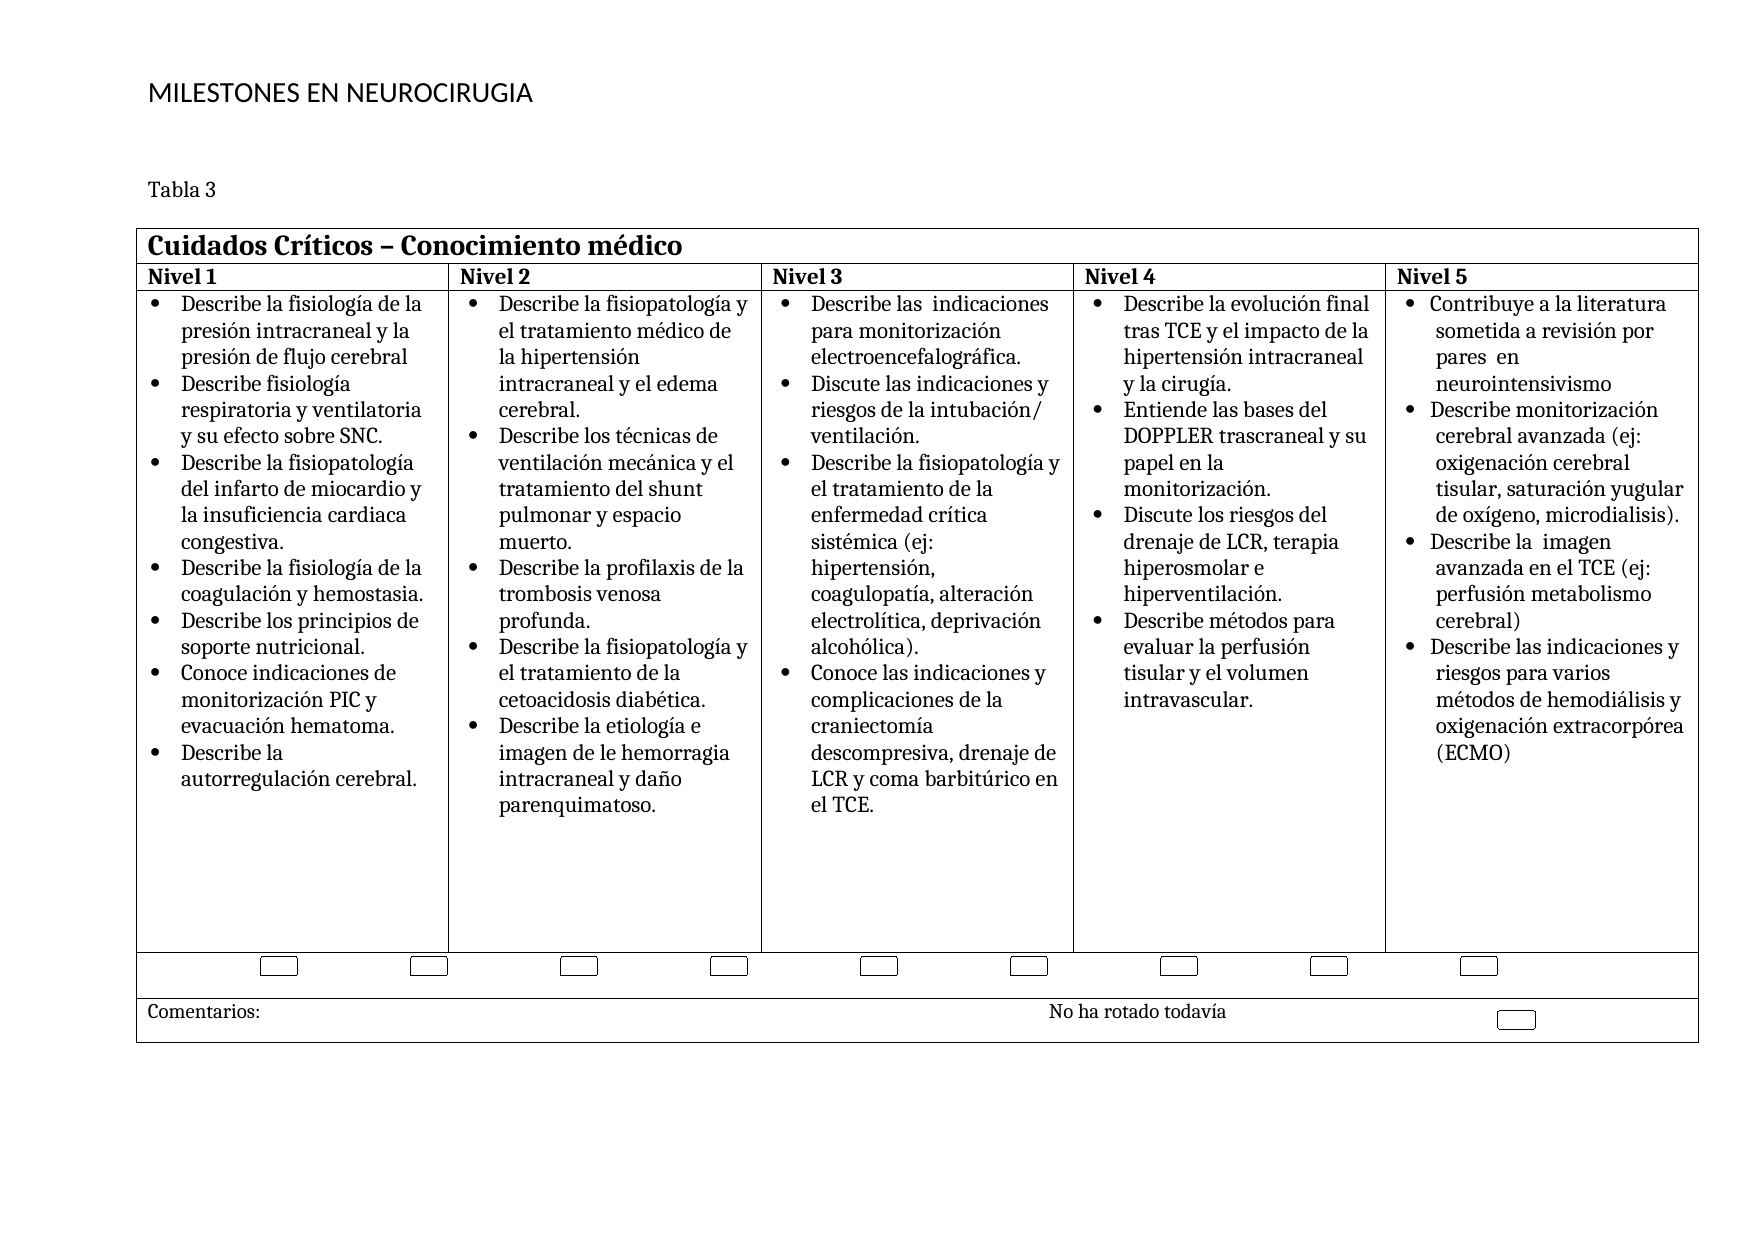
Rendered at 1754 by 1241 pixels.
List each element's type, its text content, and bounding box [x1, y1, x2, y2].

table_cell [137, 953, 1698, 998]
table_cell Nivel 3 [762, 264, 1073, 290]
table_cell Contribuye a la literatura sometida a revisión por pares en neurointensivismo Describe monitorización cerebral avanzada (ej: oxigenación cerebral tisular, saturación yugular de oxígeno, microdialisis). Describe la imagen avanzada en el TCE (ej: perfusión metabolismo cerebral) Describe las indicaciones y riesgos para varios métodos de hemodiálisis y oxigenación extracorpórea (ECMO) [1386, 291, 1698, 952]
table_cell Nivel 4 [1074, 264, 1385, 290]
table_cell Describe las indicaciones para monitorización electroencefalográfica. Discute las indicaciones y riesgos de la intubación/ ventilación. Describe la fisiopatología y el tratamiento de la enfermedad crítica sistémica (ej: hipertensión, coagulopatía, alteración electrolítica, deprivación alcohólica). Conoce las indicaciones y complicaciones de la craniectomía descompresiva, drenaje de LCR y coma barbitúrico en el TCE. [762, 291, 1073, 952]
table_cell Describe la evolución final tras TCE y el impacto de la hipertensión intracraneal y la cirugía. Entiende las bases del DOPPLER trascraneal y su papel en la monitorización. Discute los riesgos del drenaje de LCR, terapia hiperosmolar e hiperventilación. Describe métodos para evaluar la perfusión tisular y el volumen intravascular. [1074, 291, 1385, 952]
table_cell Describe la fisiología de la presión intracraneal y la presión de flujo cerebral Describe fisiología respiratoria y ventilatoria y su efecto sobre SNC. Describe la fisiopatología del infarto de miocardio y la insuficiencia cardiaca congestiva. Describe la fisiología de la coagulación y hemostasia. Describe los principios de soporte nutricional. Conoce indicaciones de monitorización PIC y evacuación hematoma. Describe la autorregulación cerebral. [137, 291, 448, 952]
table_cell Describe la fisiopatología y el tratamiento médico de la hipertensión intracraneal y el edema cerebral. Describe los técnicas de ventilación mecánica y el tratamiento del shunt pulmonar y espacio muerto. Describe la profilaxis de la trombosis venosa profunda. Describe la fisiopatología y el tratamiento de la cetoacidosis diabética. Describe la etiología e imagen de le hemorragia intracraneal y daño parenquimatoso. [449, 291, 761, 952]
table_header Cuidados Críticos – Conocimiento médico [137, 229, 1698, 263]
table_cell Comentarios: No ha rotado todavía [137, 999, 1698, 1042]
table_cell Nivel 5 [1386, 264, 1698, 290]
table_cell Nivel 2 [449, 264, 761, 290]
table_cell Nivel 1 [137, 264, 448, 290]
text Tabla 3 [148, 177, 1606, 203]
